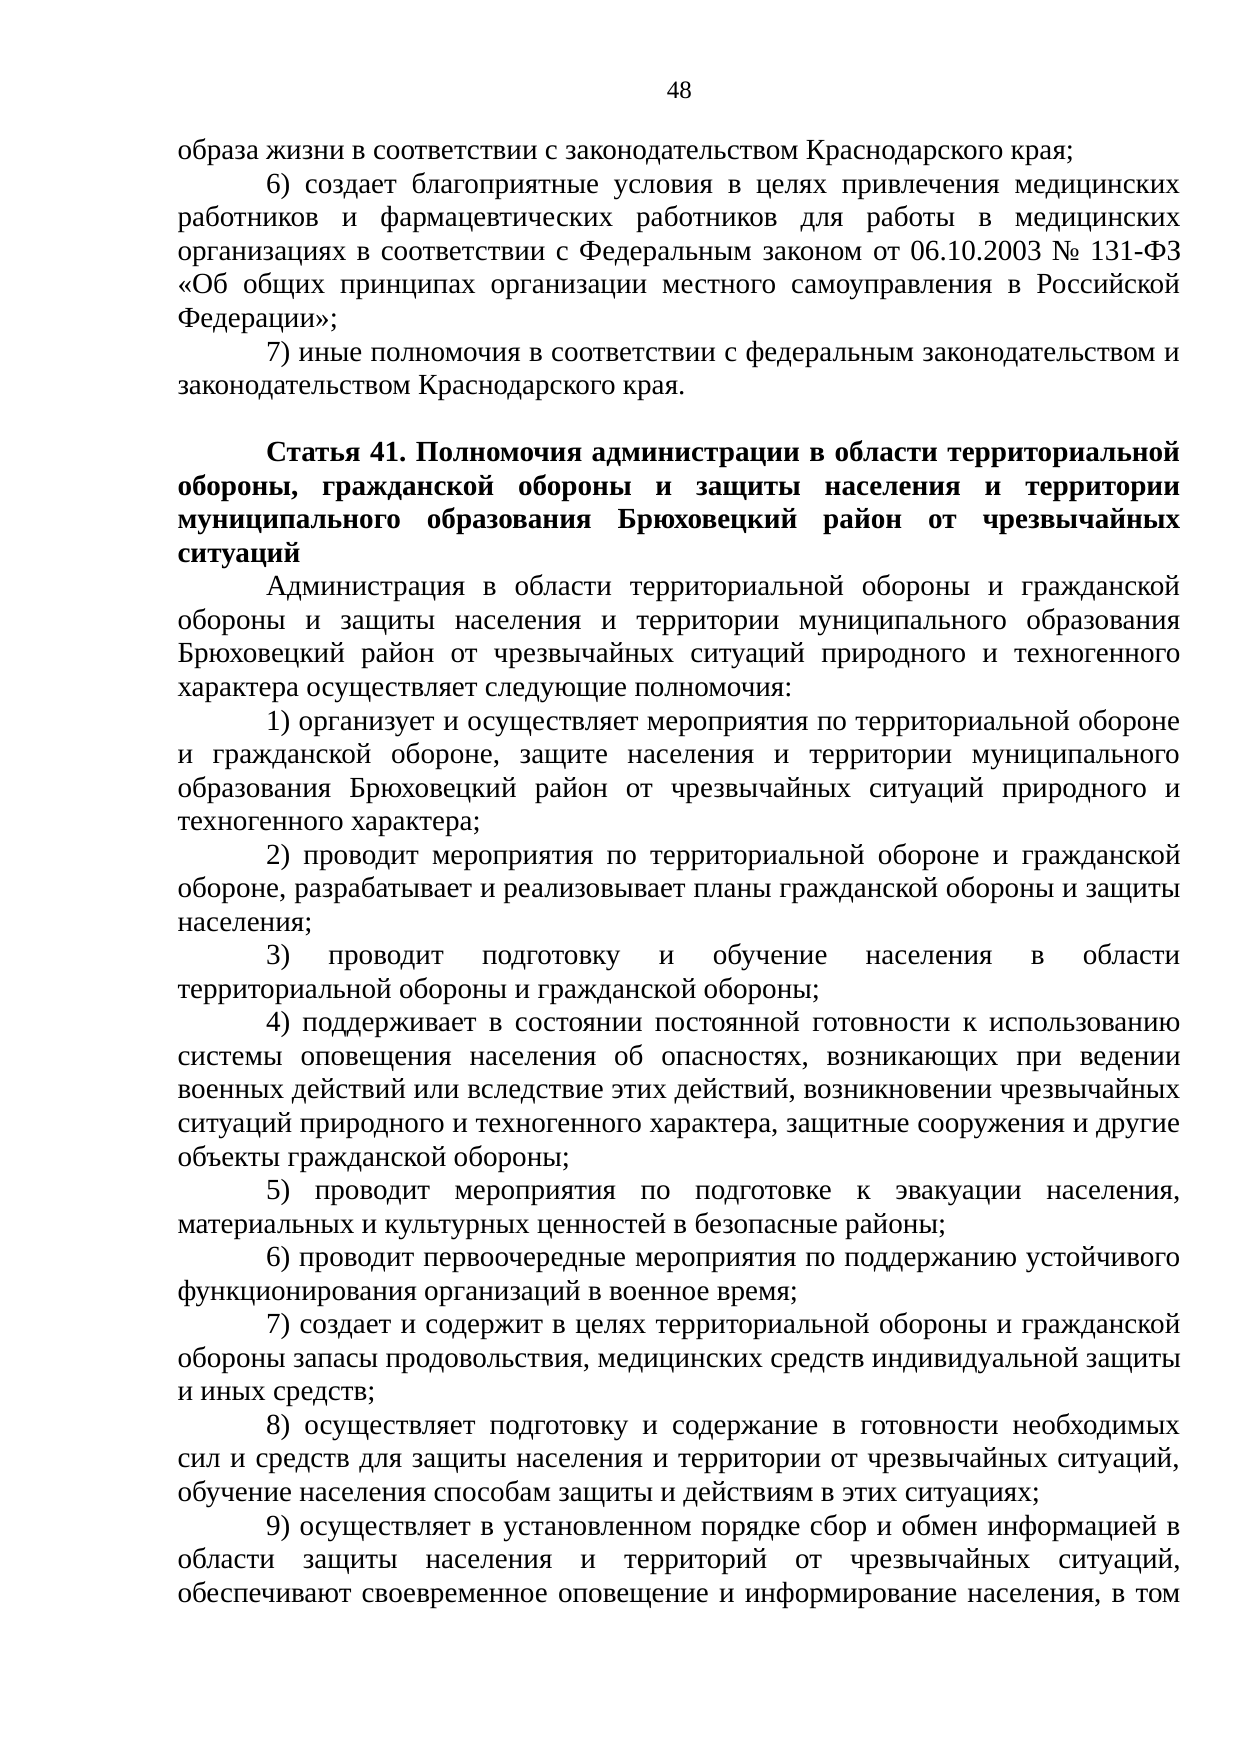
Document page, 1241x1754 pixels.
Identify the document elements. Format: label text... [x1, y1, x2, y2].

text Статья 41. Полномочия администрации в области территориальной обороны, гражданской обороны и защиты населения и территории муниципального образования Брюховецкий район от чрезвычайных ситуаций [177, 434, 1181, 568]
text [177, 1508, 1181, 1608]
text 6) проводит первоочередные мероприятия по поддержанию устойчивого функционирования организаций в военное время; [177, 1239, 1181, 1306]
text 5) проводит мероприятия по подготовке к эвакуации населения, материальных и культурных ценностей в безопасные районы; [177, 1172, 1181, 1239]
text 8) осуществляет подготовку и содержание в готовности необходимых сил и средств для защиты населения и территории от чрезвычайных ситуаций, обучение населения способам защиты и действиям в этих ситуациях; [177, 1407, 1181, 1508]
text 7) иные полномочия в соответствии с федеральным законодательством и законодательством Краснодарского края. [177, 334, 1181, 401]
text 7) создает и содержит в целях территориальной обороны и гражданской обороны запасы продовольствия, медицинских средств индивидуальной защиты и иных средств; [177, 1306, 1181, 1407]
text 6) создает благоприятные условия в целях привлечения медицинских работников и фармацевтических работников для работы в медицинских организациях в соответствии с Федеральным законом от 06.10.2003 № 131-ФЗ «Об общих принципах организации местного самоуправления в Российской Федерации»; [177, 166, 1181, 334]
text 2) проводит мероприятия по территориальной обороне и гражданской обороне, разрабатывает и реализовывает планы гражданской обороны и защиты населения; [177, 837, 1181, 937]
text Администрация в области территориальной обороны и гражданской обороны и защиты населения и территории муниципального образования Брюховецкий район от чрезвычайных ситуаций природного и техногенного характера осуществляет следующие полномочия: [177, 568, 1181, 703]
text 4) поддерживает в состоянии постоянной готовности к использованию системы оповещения населения об опасностях, возникающих при ведении военных действий или вследствие этих действий, возникновении чрезвычайных ситуаций природного и техногенного характера, защитные сооружения и другие объекты гражданской обороны; [177, 1004, 1181, 1172]
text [177, 132, 1181, 166]
text 1) организует и осуществляет мероприятия по территориальной обороне и гражданской обороне, защите населения и территории муниципального образования Брюховецкий район от чрезвычайных ситуаций природного и техногенного характера; [177, 703, 1181, 837]
text 3) проводит подготовку и обучение населения в области территориальной обороны и гражданской обороны; [177, 937, 1181, 1004]
